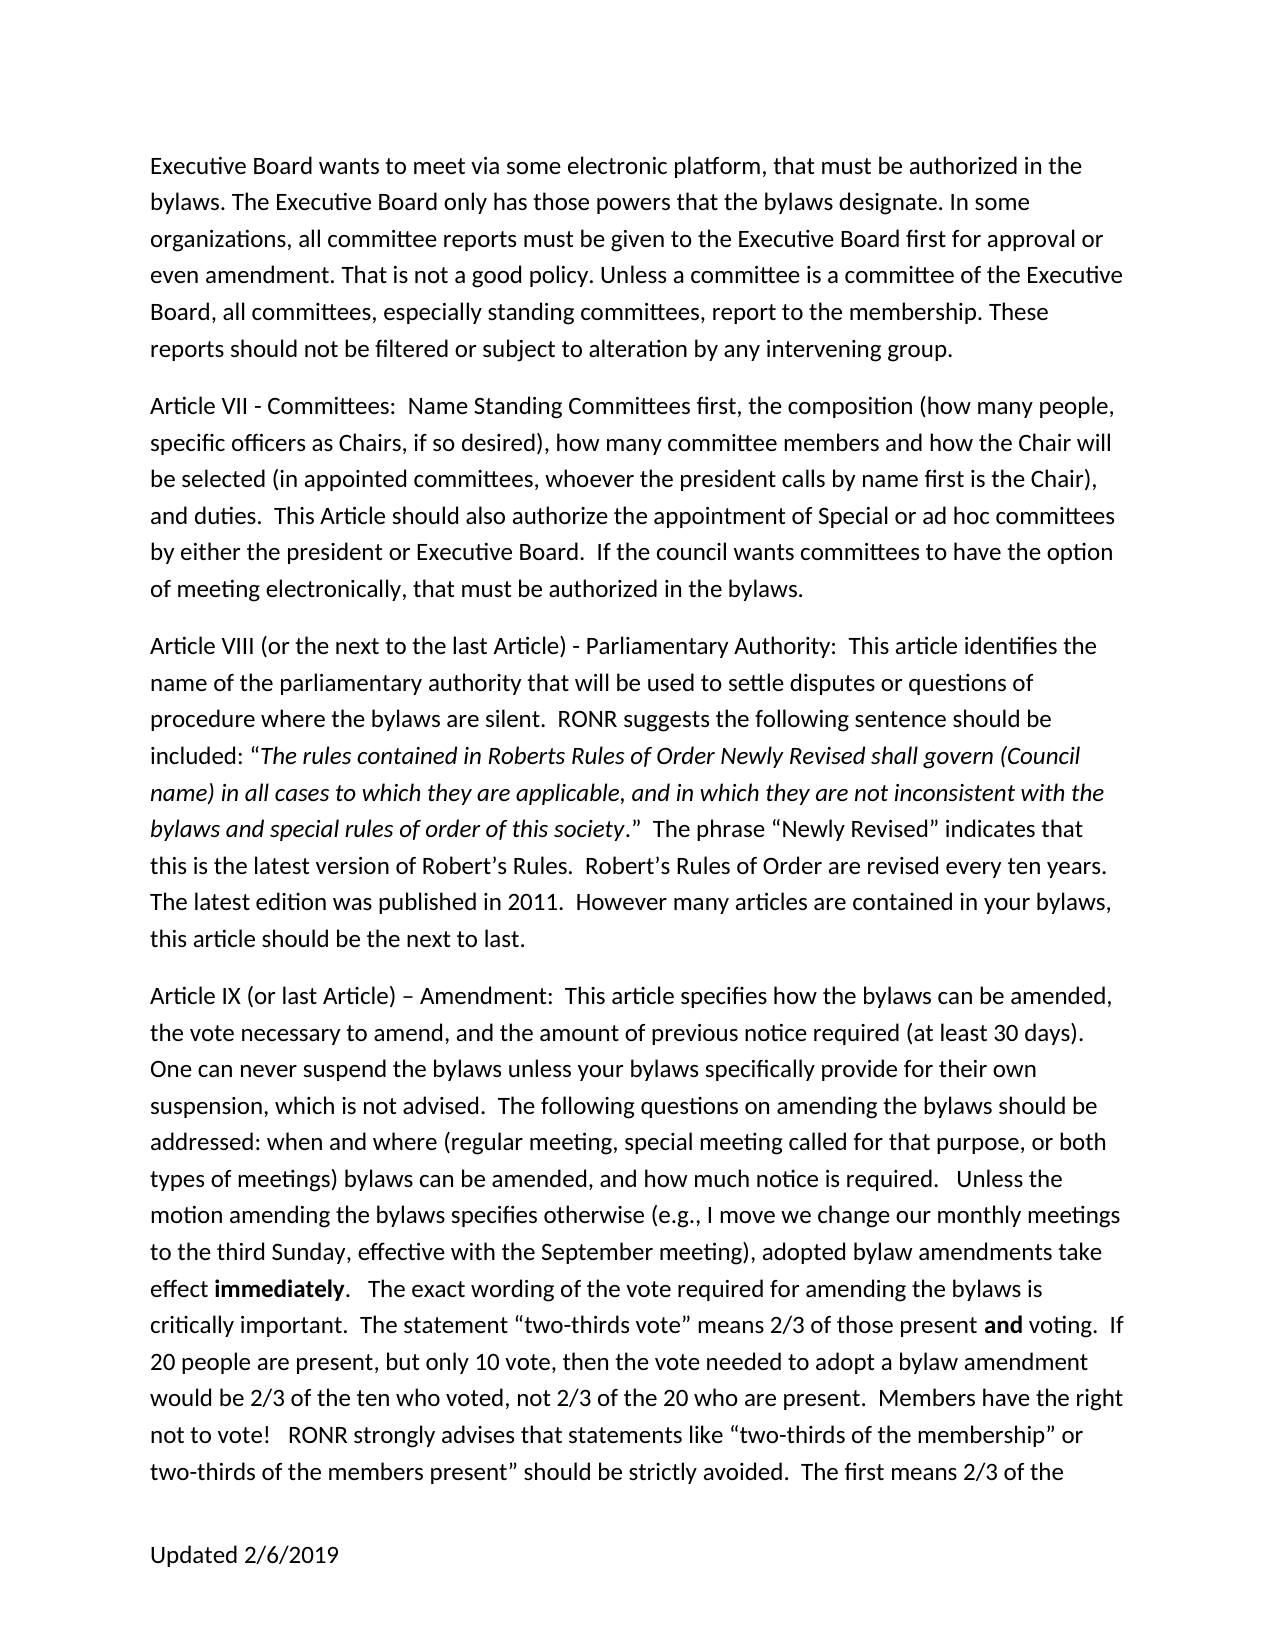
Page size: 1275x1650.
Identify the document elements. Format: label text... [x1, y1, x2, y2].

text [150, 980, 1125, 1486]
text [150, 150, 1125, 363]
text Article VII - Committees: Name Standing Committees first, the composition (how many people, specific officers as Chairs, if so desired), how many committee members and how the Chair will be selected (in appointed committees, whoever the president calls by name first is the Chair), and duties. This Article should also authorize the appointment of Special or ad hoc committees by either the president or Executive Board. If the council wants committees to have the option of meeting electronically, that must be authorized in the bylaws. [150, 390, 1125, 603]
text Article VIII (or the next to the last Article) - Parliamentary Authority: This article identifies the name of the parliamentary authority that will be used to settle disputes or questions of procedure where the bylaws are silent. RONR suggests the following sentence should be included: “The rules contained in Roberts Rules of Order Newly Revised shall govern (Council name) in all cases to which they are applicable, and in which they are not inconsistent with the bylaws and special rules of order of this society.” The phrase “Newly Revised” indicates that this is the latest version of Robert’s Rules. Robert’s Rules of Order are revised every ten years. The latest edition was published in 2011. However many articles are contained in your bylaws, this article should be the next to last. [150, 630, 1125, 953]
